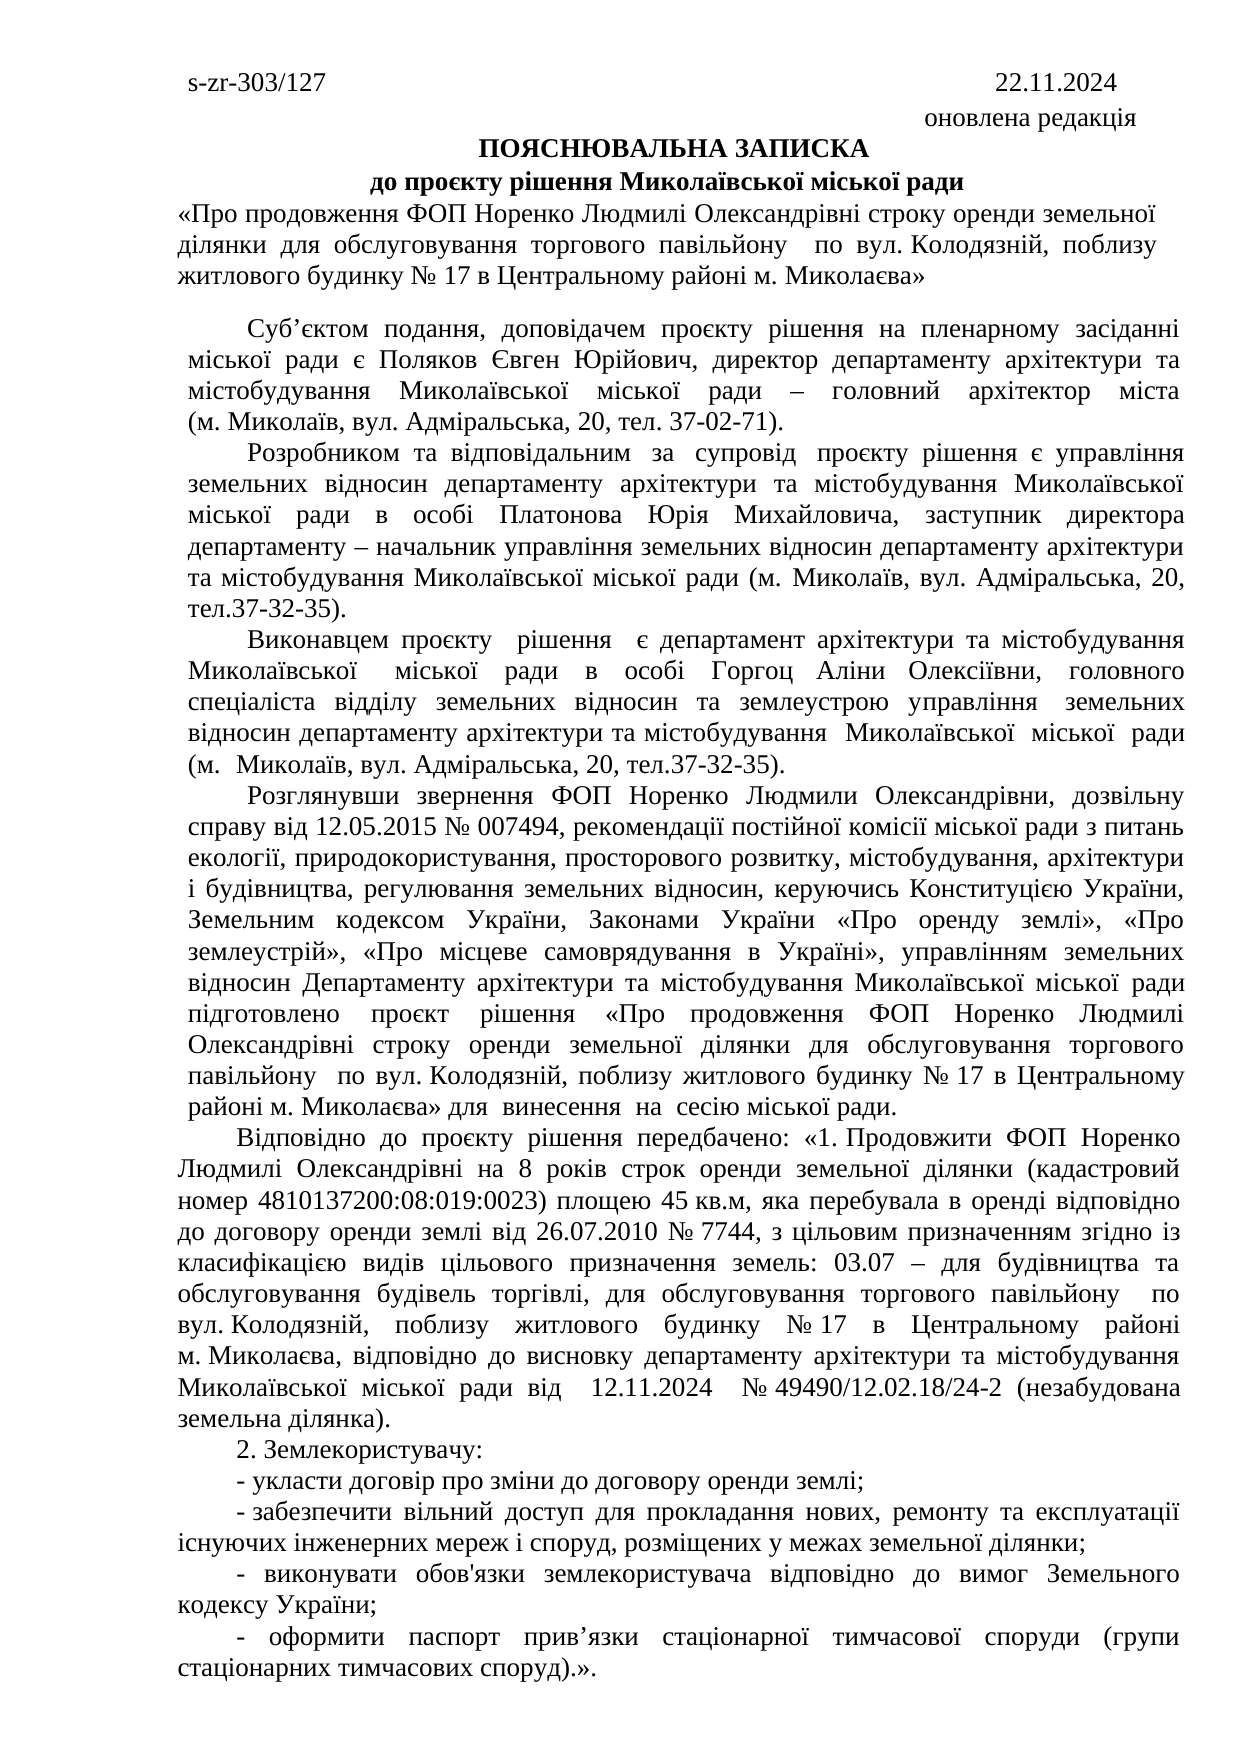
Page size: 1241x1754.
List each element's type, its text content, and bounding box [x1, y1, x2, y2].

text оновлена редакція [924, 101, 1181, 132]
text Виконавцем проєкту рішення є департамент архітектури та містобудування Миколаївської міської ради в особі Горгоц Аліни Олексіївни, головного спеціаліста відділу земельних відносин та землеустрою управління земельних відносин департаменту архітектури та містобудування Миколаївської міської ради (м. Миколаїв, вул. Адміральська, 20, тел.37-32-35). [188, 623, 1185, 779]
text Розглянувши звернення ФОП Норенко Людмили Олександрівни, дозвільну справу від 12.05.2015 № 007494, рекомендації постійної комісії міської ради з питань екології, природокористування, просторового розвитку, містобудування, архітектури і будівництва, регулювання земельних відносин, керуючись Конституцією України, Земельним кодексом України, Законами України «Про оренду землі», «Про землеустрій», «Про місцеве самоврядування в Україні», управлінням земельних відносин Департаменту архітектури та містобудування Миколаївської міської ради підготовлено проєкт рішення «Про продовження ФОП Норенко Людмилі Олександрівні строку оренди земельної ділянки для обслуговування торгового павільйону по вул. Колодязній, поблизу житлового будинку № 17 в Центральному районі м. Миколаєва» для винесення на сесію міської ради. [188, 779, 1185, 1121]
title ПОЯСНЮВАЛЬНА ЗАПИСКА [354, 132, 906, 164]
text - оформити паспорт прив’язки стаціонарної тимчасової споруди (групи стаціонарних тимчасових споруд).». [177, 1620, 1181, 1682]
text - укласти договір про зміни до договору оренди землі; [177, 1464, 1181, 1495]
text Розробником та відповідальним за супровід проєкту рішення є управління земельних відносин департаменту архітектури та містобудування Миколаївської міської ради в особі Платонова Юрія Михайловича, заступник директора департаменту – начальник управління земельних відносин департаменту архітектури та містобудування Миколаївської міської ради (м. Миколаїв, вул. Адміральська, 20, тел.37-32-35). [188, 436, 1185, 623]
title до проєкту рішення Миколаївської міської ради [177, 166, 994, 197]
text 2. Землекористувачу: [177, 1433, 1181, 1464]
text s-zr-303/127 22.11.2024 [188, 66, 1181, 97]
text - виконувати обов'язки землекористувача відповідно до вимог Земельного кодексу України; [177, 1557, 1181, 1620]
text Суб’єктом подання, доповідачем проєкту рішення на пленарному засіданні міської ради є Поляков Євген Юрійович, директор департаменту архітектури та містобудування Миколаївської міської ради – головний архітектор міста (м. Миколаїв, вул. Адміральська, 20, тел. 37-02-71). [188, 312, 1181, 436]
text «Про продовження ФОП Норенко Людмилі Олександрівні строку оренди земельної ділянки для обслуговування торгового павільйону по вул. Колодязній, поблизу житлового будинку № 17 в Центральному районі м. Миколаєва» [177, 197, 1157, 290]
text Відповідно до проєкту рішення передбачено: «1. Продовжити ФОП Норенко Людмилі Олександрівні на 8 років строк оренди земельної ділянки (кадастровий номер 4810137200:08:019:0023) площею 45 кв.м, яка перебувала в оренді відповідно до договору оренди землі від 26.07.2010 № 7744, з цільовим призначенням згідно із класифікацією видів цільового призначення земель: 03.07 – для будівництва та обслуговування будівель торгівлі, для обслуговування торгового павільйону по вул. Колодязній, поблизу житлового будинку № 17 в Центральному районі м. Миколаєва, відповідно до висновку департаменту архітектури та містобудування Миколаївської міської ради від 12.11.2024 № 49490/12.02.18/24-2 (незабудована земельна ділянка). [177, 1121, 1181, 1433]
text - забезпечити вільний доступ для прокладання нових, ремонту та експлуатації існуючих інженерних мереж і споруд, розміщених у межах земельної ділянки; [177, 1495, 1181, 1557]
